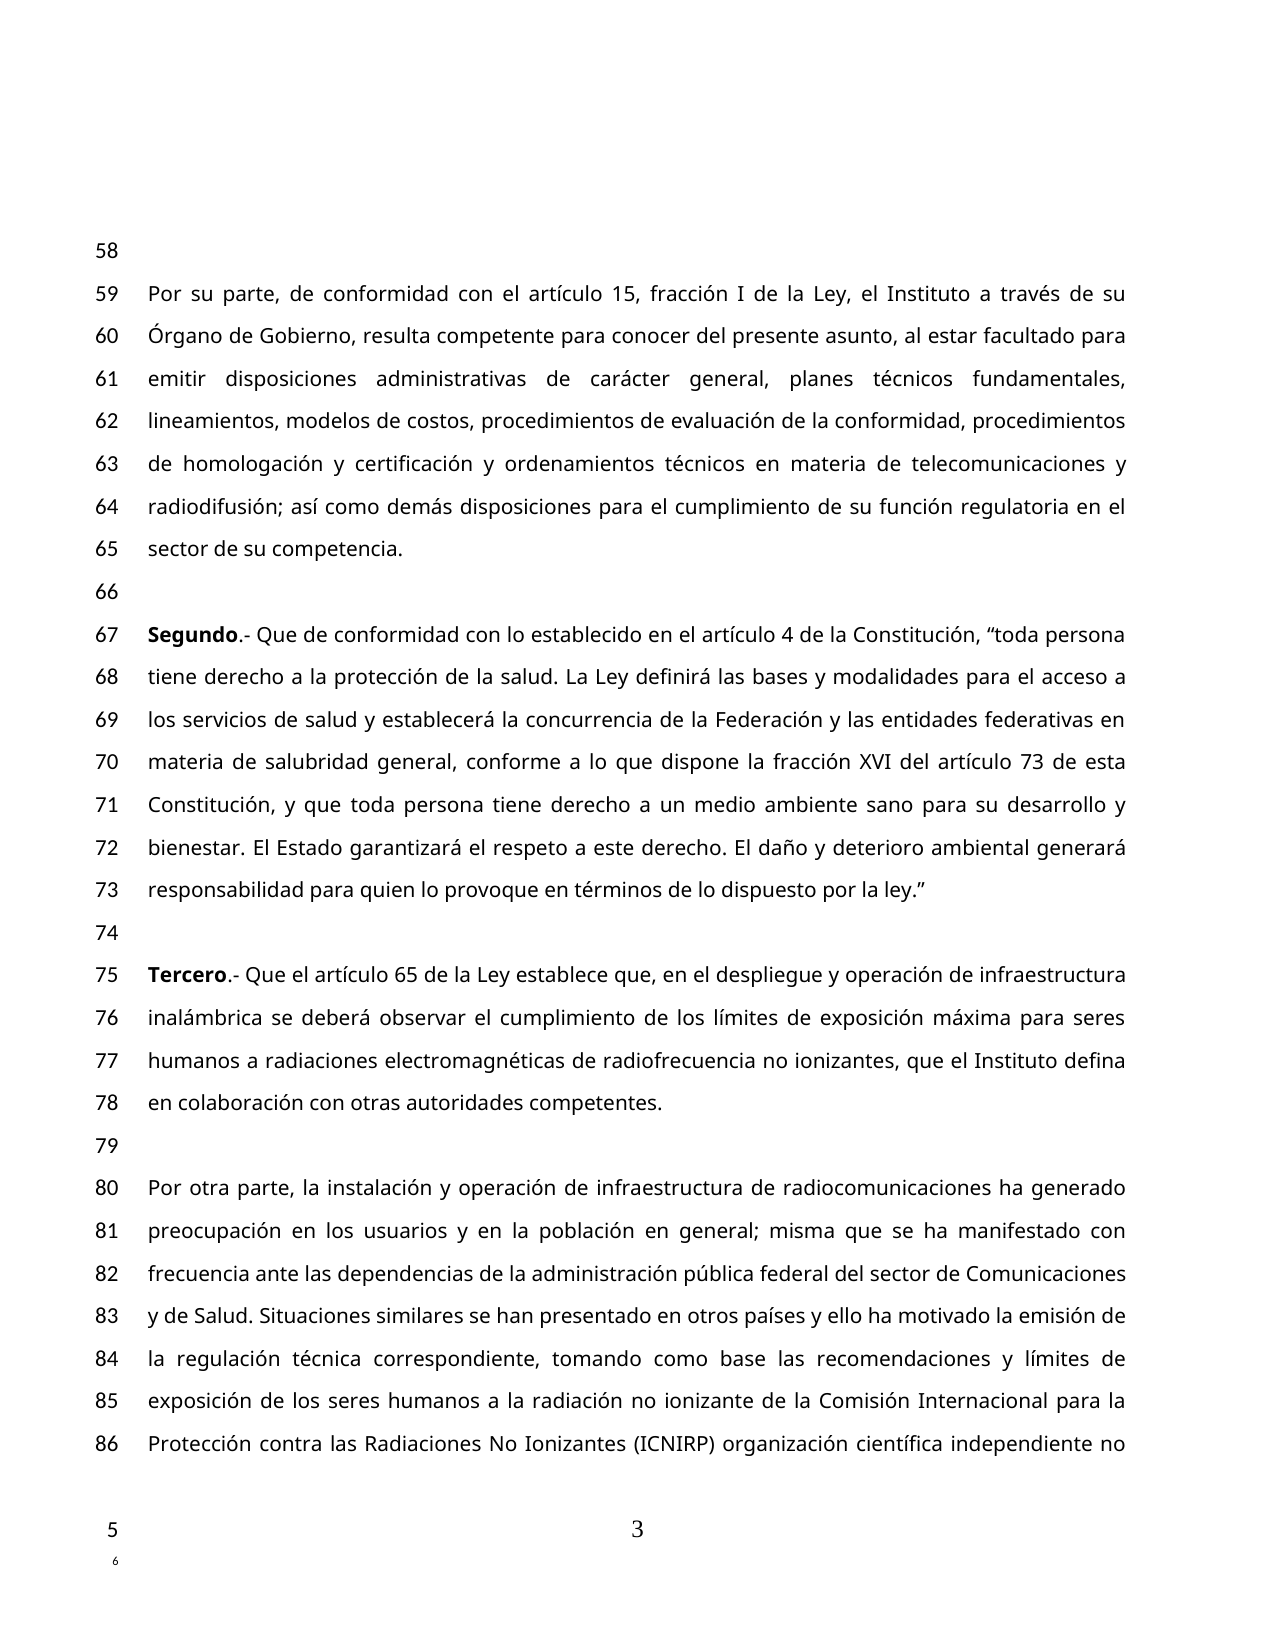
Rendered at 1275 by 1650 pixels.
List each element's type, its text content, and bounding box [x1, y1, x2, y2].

text Por su parte, de conformidad con el artículo 15, fracción I de la Ley, el Instituto a través de su Órgano de Gobierno, resulta competente para conocer del presente asunto, al estar facultado para emitir disposiciones administrativas de carácter general, planes técnicos fundamentales, lineamientos, modelos de costos, procedimientos de evaluación de la conformidad, procedimientos de homologación y certificación y ordenamientos técnicos en materia de telecomunicaciones y radiodifusión; así como demás disposiciones para el cumplimiento de su función regulatoria en el sector de su competencia. [148, 279, 1127, 563]
text Segundo.- Que de conformidad con lo establecido en el artículo 4 de la Constitución, “toda persona tiene derecho a la protección de la salud. La Ley definirá las bases y modalidades para el acceso a los servicios de salud y establecerá la concurrencia de la Federación y las entidades federativas en materia de salubridad general, conforme a lo que dispone la fracción XVI del artículo 73 de esta Constitución, y que toda persona tiene derecho a un medio ambiente sano para su desarrollo y bienestar. El Estado garantizará el respeto a este derecho. El daño y deterioro ambiental generará responsabilidad para quien lo provoque en términos de lo dispuesto por la ley.” [148, 620, 1127, 904]
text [148, 1173, 1127, 1458]
text Tercero.- Que el artículo 65 de la Ley establece que, en el despliegue y operación de infraestructura inalámbrica se deberá observar el cumplimiento de los límites de exposición máxima para seres humanos a radiaciones electromagnéticas de radiofrecuencia no ionizantes, que el Instituto defina en colaboración con otras autoridades competentes. [148, 961, 1127, 1117]
